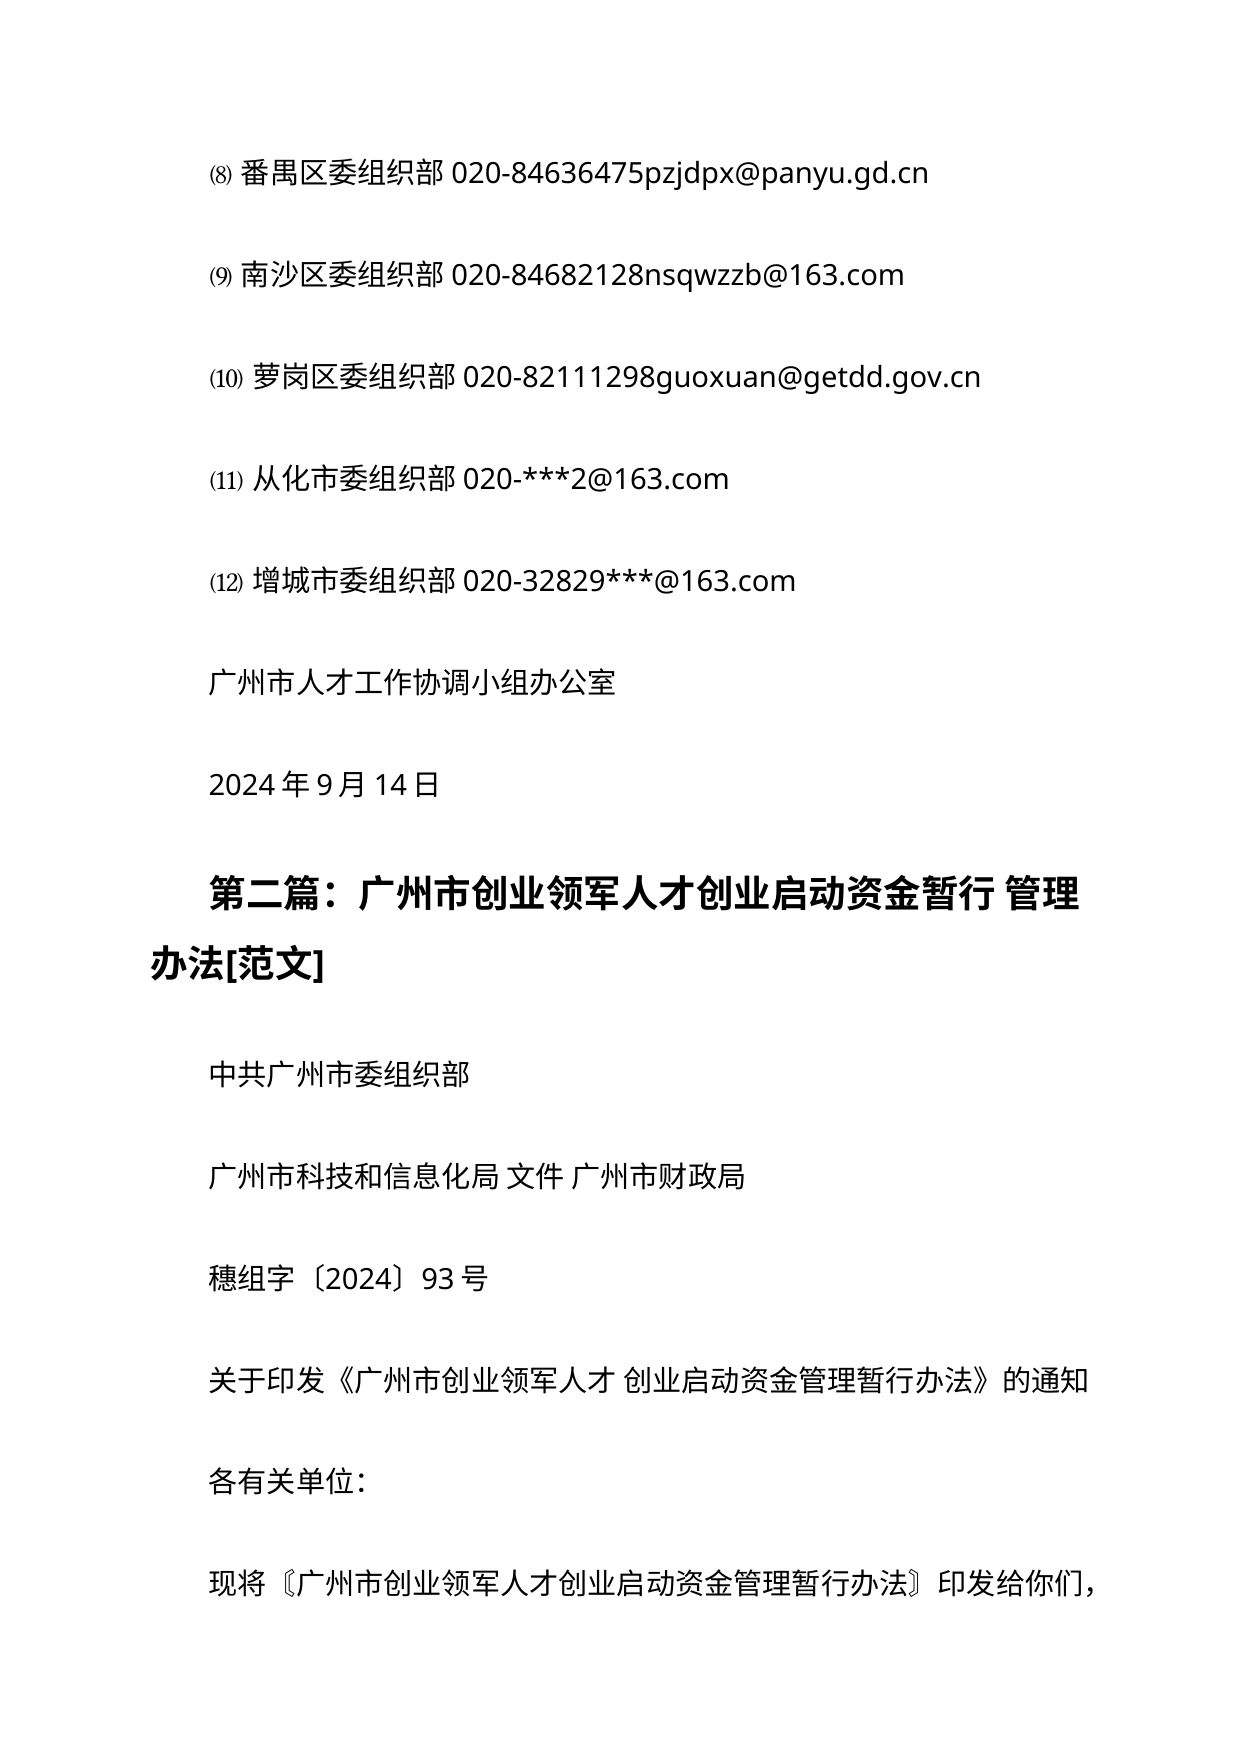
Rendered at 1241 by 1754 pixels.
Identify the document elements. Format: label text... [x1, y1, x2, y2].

text ⑼ 南沙区委组织部 020-84682128nsqwzzb@163.com [150, 252, 1090, 294]
text 广州市人才工作协调小组办公室 [150, 660, 1090, 702]
text ⑾ 从化市委组织部 020-***2@163.com [150, 456, 1090, 498]
text 中共广州市委组织部 [150, 1052, 1090, 1094]
text ⑽ 萝岗区委组织部 020-82111298guoxuan@getdd.gov.cn [150, 354, 1090, 396]
text ⑻ 番禺区委组织部 020-84636475pzjdpx@panyu.gd.cn [150, 150, 1090, 192]
text 2024年9月14日 [150, 762, 1090, 804]
text 穗组字〔2024〕93号 [150, 1255, 1090, 1298]
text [150, 1561, 1090, 1603]
text ⑿ 增城市委组织部 020-32829***@163.com [150, 558, 1090, 600]
text 各有关单位： [150, 1459, 1090, 1501]
text 关于印发《广州市创业领军人才 创业启动资金管理暂行办法》的通知 [150, 1357, 1090, 1399]
text 第二篇：广州市创业领军人才创业启动资金暂行 管理办法[范文] [150, 864, 1090, 989]
text 广州市科技和信息化局 文件 广州市财政局 [150, 1153, 1090, 1196]
